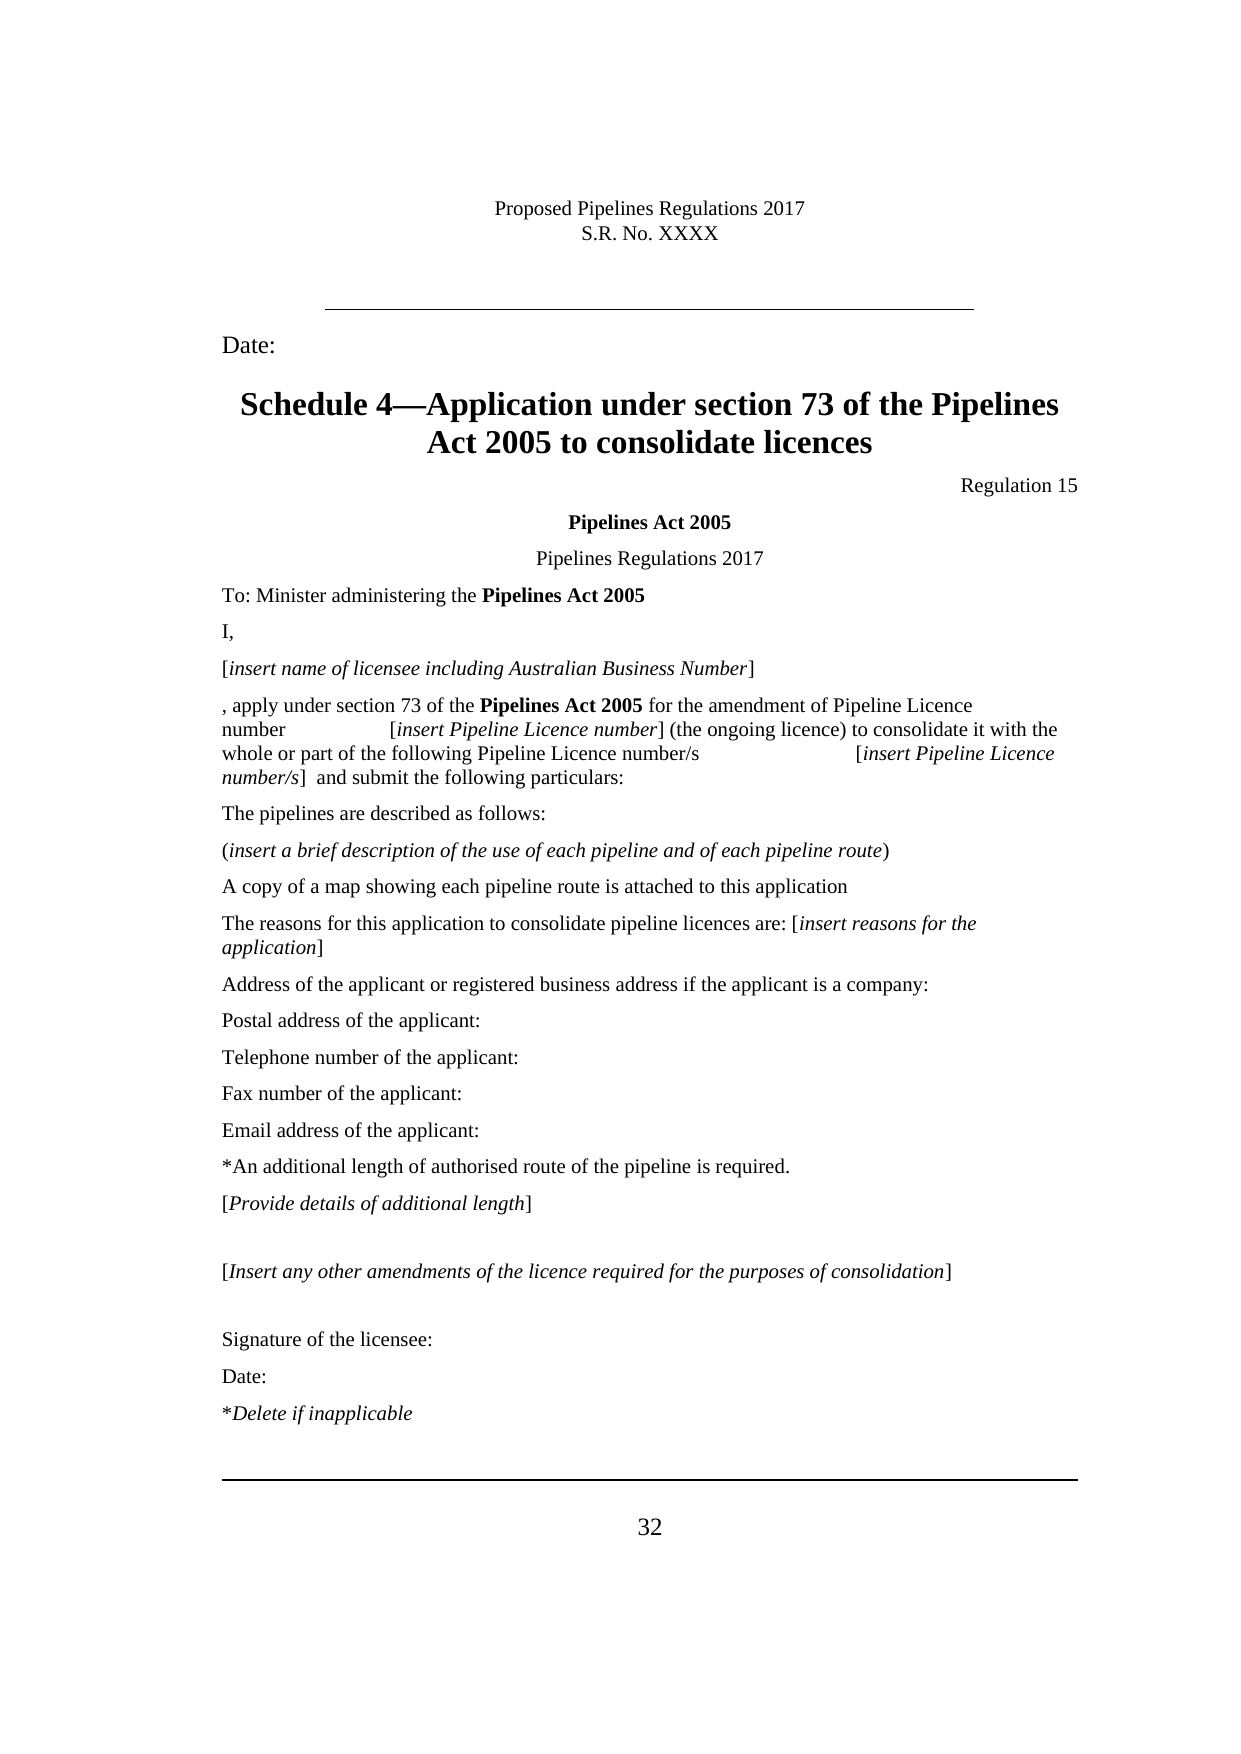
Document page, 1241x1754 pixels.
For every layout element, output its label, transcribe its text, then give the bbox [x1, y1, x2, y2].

text To: Minister administering the Pipelines Act 2005 [222, 583, 1078, 607]
text Address of the applicant or registered business address if the applicant is a company: [222, 972, 1078, 996]
text Signature of the licensee: [222, 1327, 1078, 1351]
text [insert name of licensee including Australian Business Number] [222, 656, 1078, 680]
text *Delete if inapplicable [222, 1401, 1078, 1424]
text Date: [222, 330, 1078, 359]
text number [insert Pipeline Licence number] (the ongoing licence) to consolidate it with the whole or part of the following Pipeline Licence number/s [insert Pipeline Licence number/s] and submit the following particulars: [222, 717, 1078, 789]
text Email address of the applicant: [222, 1118, 1078, 1142]
text *An additional length of authorised route of the pipeline is required. [222, 1154, 1078, 1178]
text [Insert any other amendments of the licence required for the purposes of consolidation] [222, 1259, 1078, 1283]
text Telephone number of the applicant: [222, 1045, 1078, 1069]
text The pipelines are described as follows: [222, 801, 1078, 825]
text Postal address of the applicant: [222, 1008, 1078, 1032]
text I, [222, 619, 1078, 643]
text (insert a brief description of the use of each pipeline and of each pipeline route) [222, 838, 1078, 862]
text Date: [222, 1364, 1078, 1388]
text Pipelines Regulations 2017 [222, 546, 1078, 570]
subtitle Schedule 4—Application under section 73 of the Pipelines Act 2005 to consolidate licences [222, 384, 1078, 461]
text A copy of a map showing each pipeline route is attached to this application [222, 874, 1078, 898]
text Fax number of the applicant: [222, 1081, 1078, 1105]
text Pipelines Act 2005 [222, 510, 1078, 534]
text The reasons for this application to consolidate pipeline licences are: [insert reasons for the application] [222, 911, 1078, 959]
text [Provide details of additional length] [222, 1191, 1078, 1215]
text , apply under section 73 of the Pipelines Act 2005 for the amendment of Pipeline Licence [222, 692, 1078, 717]
text Regulation 15 [222, 473, 1078, 497]
